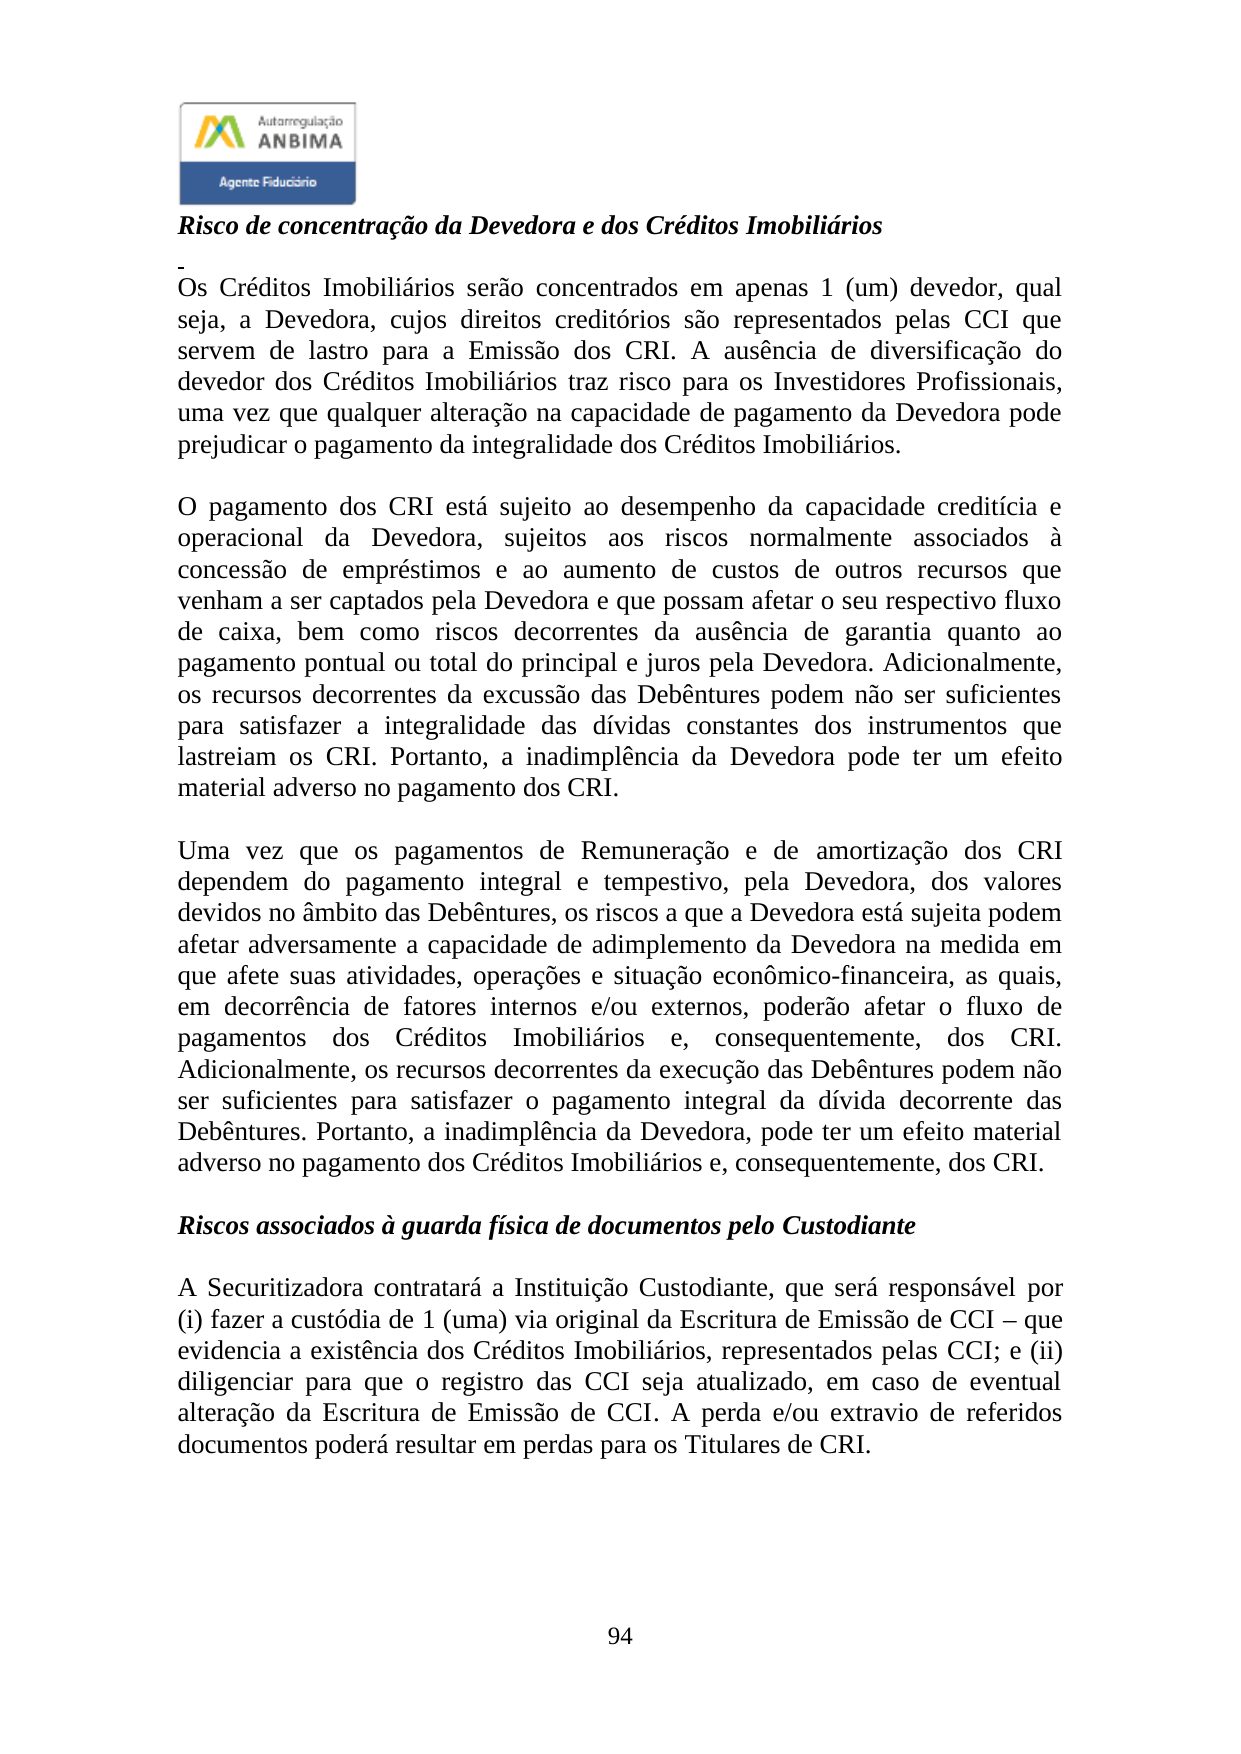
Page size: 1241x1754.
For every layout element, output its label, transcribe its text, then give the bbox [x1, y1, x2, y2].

text Os Créditos Imobiliários serão concentrados em apenas 1 (um) devedor, qual seja, a Devedora, cujos direitos creditórios são representados pelas CCI que servem de lastro para a Emissão dos CRI. A ausência de diversificação do devedor dos Créditos Imobiliários traz risco para os Investidores Profissionais, uma vez que qualquer alteração na capacidade de pagamento da Devedora pode prejudicar o pagamento da integralidade dos Créditos Imobiliários. [177, 272, 1063, 459]
text A Securitizadora contratará a Instituição Custodiante, que será responsável por (i) fazer a custódia de 1 (uma) via original da Escritura de Emissão de CCI – que evidencia a existência dos Créditos Imobiliários, representados pelas CCI; e (ii) diligenciar para que o registro das CCI seja atualizado, em caso de eventual alteração da Escritura de Emissão de CCI. A perda e/ou extravio de referidos documentos poderá resultar em perdas para os Titulares de CRI. [177, 1272, 1063, 1459]
text O pagamento dos CRI está sujeito ao desempenho da capacidade creditícia e operacional da Devedora, sujeitos aos riscos normalmente associados à concessão de empréstimos e ao aumento de custos de outros recursos que venham a ser captados pela Devedora e que possam afetar o seu respectivo fluxo de caixa, bem como riscos decorrentes da ausência de garantia quanto ao pagamento pontual ou total do principal e juros pela Devedora. Adicionalmente, os recursos decorrentes da excussão das Debêntures podem não ser suficientes para satisfazer a integralidade das dívidas constantes dos instrumentos que lastreiam os CRI. Portanto, a inadimplência da Devedora pode ter um efeito material adverso no pagamento dos CRI. [177, 491, 1063, 803]
text Riscos associados à guarda física de documentos pelo Custodiante [177, 1209, 1063, 1241]
text Uma vez que os pagamentos de Remuneração e de amortização dos CRI dependem do pagamento integral e tempestivo, pela Devedora, dos valores devidos no âmbito das Debêntures, os riscos a que a Devedora está sujeita podem afetar adversamente a capacidade de adimplemento da Devedora na medida em que afete suas atividades, operações e situação econômico-financeira, as quais, em decorrência de fatores internos e/ou externos, poderão afetar o fluxo de pagamentos dos Créditos Imobiliários e, consequentemente, dos CRI. Adicionalmente, os recursos decorrentes da execução das Debêntures podem não ser suficientes para satisfazer o pagamento integral da dívida decorrente das Debêntures. Portanto, a inadimplência da Devedora, pode ter um efeito material adverso no pagamento dos Créditos Imobiliários e, consequentemente, dos CRI. [177, 834, 1063, 1178]
picture [177, 101, 360, 148]
text Risco de concentração da Devedora e dos Créditos Imobiliários [177, 148, 1063, 241]
